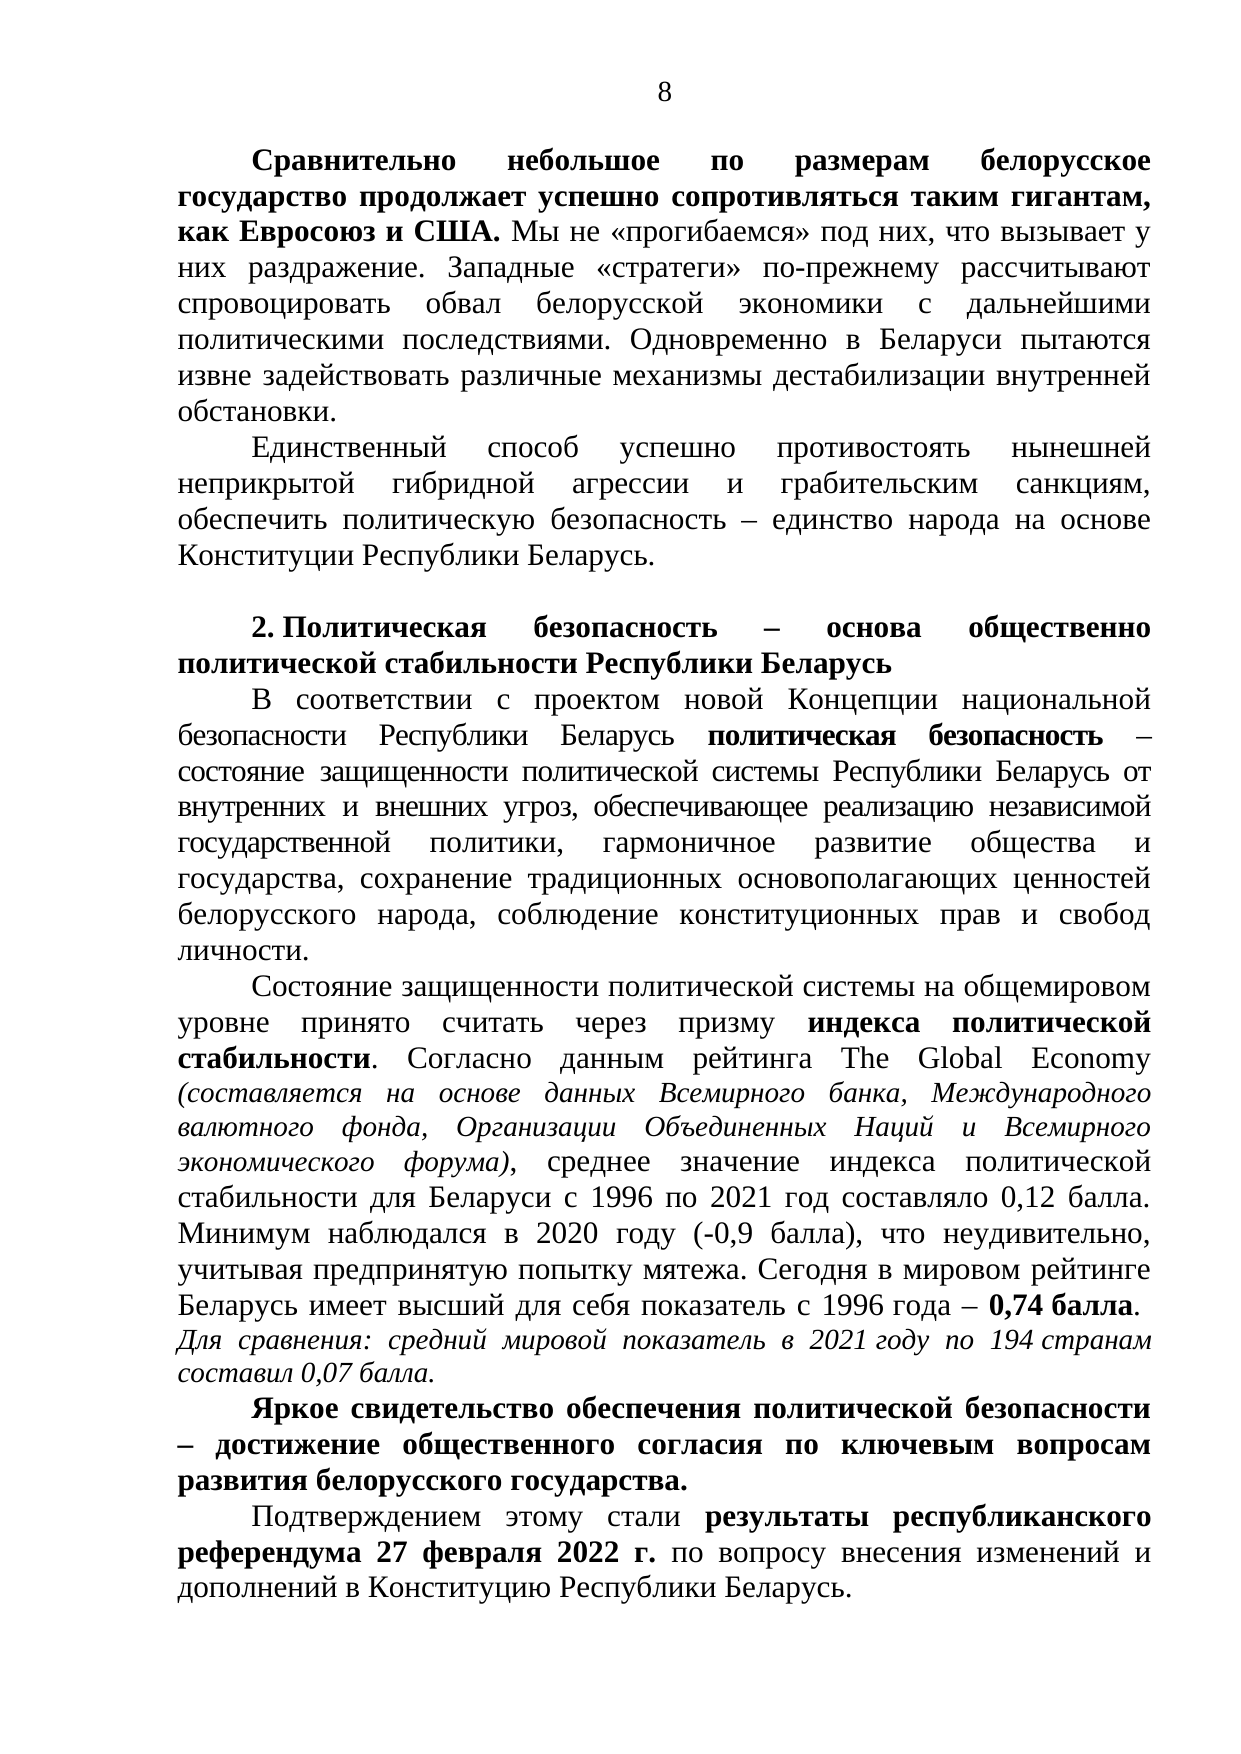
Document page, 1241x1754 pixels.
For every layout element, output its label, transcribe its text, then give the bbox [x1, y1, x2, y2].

text Сравнительно небольшое по размерам белорусское государство продолжает успешно сопротивляться таким гигантам, как Евросоюз и США. Мы не «прогибаемся» под них, что вызывает у них раздражение. Западные «стратеги» по-прежнему рассчитывают спровоцировать обвал белорусской экономики с дальнейшими политическими последствиями. Одновременно в Беларуси пытаются извне задействовать различные механизмы дестабилизации внутренней обстановки. [177, 141, 1152, 428]
text Подтверждением этому стали результаты республиканского референдума 27 февраля 2022 г. по вопросу внесения изменений и дополнений в Конституцию Республики Беларусь. [177, 1497, 1152, 1605]
text Яркое свидетельство обеспечения политической безопасности – достижение общественного согласия по ключевым вопросам развития белорусского государства. [177, 1389, 1152, 1497]
text Единственный способ успешно противостоять нынешней неприкрытой гибридной агрессии и грабительским санкциям, обеспечить политическую безопасность – единство народа на основе Конституции Республики Беларусь. [177, 428, 1152, 572]
text В соответствии с проектом новой Концепции национальной безопасности Республики Беларусь политическая безопасность – состояние защищенности политической системы Республики Беларусь от внутренних и внешних угроз, обеспечивающее реализацию независимой государственной политики, гармоничное развитие общества и государства, сохранение традиционных основополагающих ценностей белорусского народа, соблюдение конституционных прав и свобод личности. [177, 680, 1152, 967]
text Состояние защищенности политической системы на общемировом уровне принято считать через призму индекса политической стабильности. Согласно данным рейтинга The Global Economy (составляется на основе данных Всемирного банка, Международного валютного фонда, Организации Объединенных Наций и Всемирного экономического форума), среднее значение индекса политической стабильности для Беларуси с 1996 по 2021 год составляло 0,12 балла. Минимум наблюдался в 2020 году (-0,9 балла), что неудивительно, учитывая предпринятую попытку мятежа. Сегодня в мировом рейтинге Беларусь имеет высший для себя показатель с 1996 года – 0,74 балла. Для сравнения: средний мировой показатель в 2021 году по 194 странам составил 0,07 балла. [177, 967, 1152, 1389]
text 2. Политическая безопасность – основа общественно политической стабильности Республики Беларусь [177, 608, 1152, 680]
